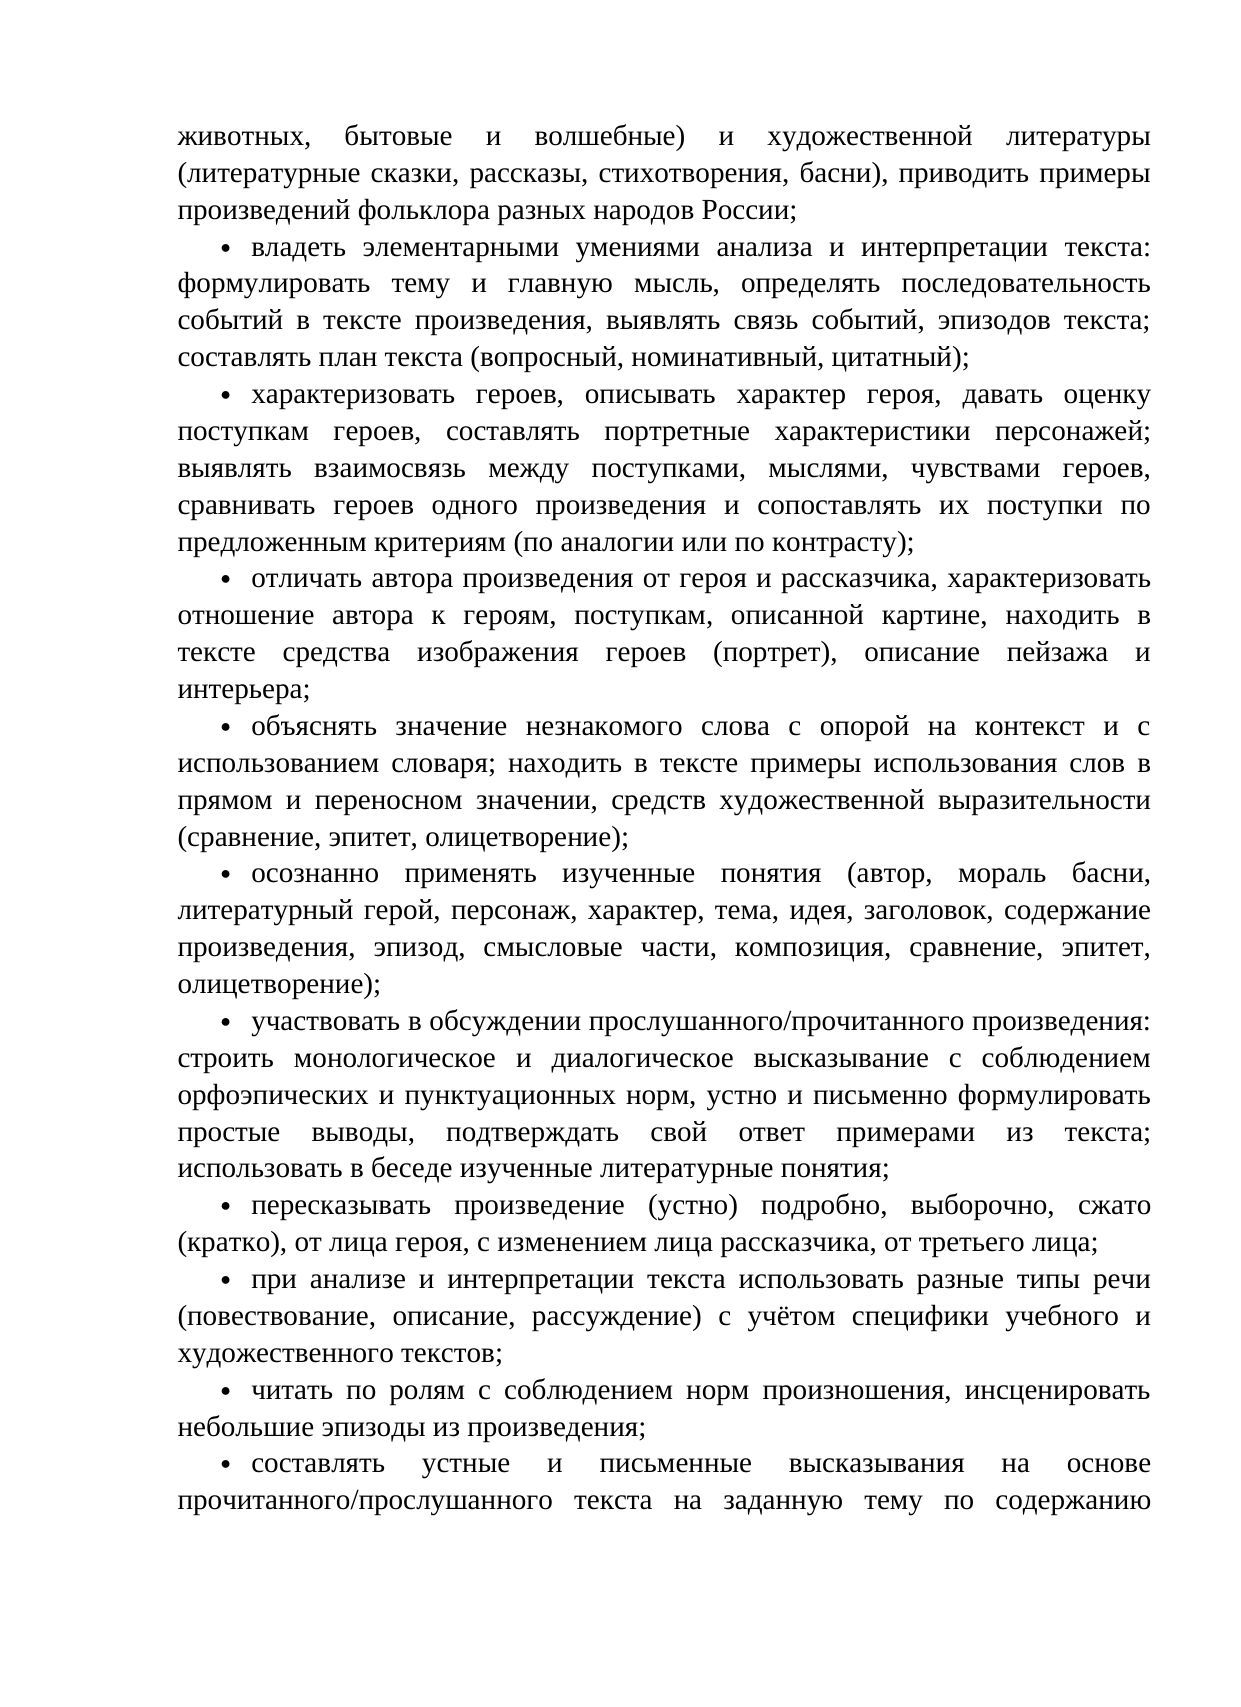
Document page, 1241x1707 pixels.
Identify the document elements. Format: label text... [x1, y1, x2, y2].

list владеть элементарными умениями анализа и интерпретации текста: формулировать тему и главную мысль, определять последовательность событий в тексте произведения, выявлять связь событий, эпизодов текста; составлять план текста (вопросный, номинативный, цитатный); [177, 229, 1152, 373]
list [177, 1446, 1152, 1516]
list пересказывать произведение (устно) подробно, выборочно, сжато (кратко), от лица героя, с изменением лица рассказчика, от третьего лица; [177, 1187, 1152, 1258]
list осознанно применять изученные понятия (автор, мораль басни, литературный герой, персонаж, характер, тема, идея, заголовок, содержание произведения, эпизод, смысловые части, композиция, сравнение, эпитет, олицетворение); [177, 856, 1152, 1000]
list при анализе и интерпретации текста использовать разные типы речи (повествование, описание, рассуждение) с учётом специфики учебного и художественного текстов; [177, 1261, 1152, 1368]
list объяснять значение незнакомого слова с опорой на контекст и с использованием словаря; находить в тексте примеры использования слов в прямом и переносном значении, средств художественной выразительности (сравнение, эпитет, олицетворение); [177, 708, 1152, 852]
list участвовать в обсуждении прослушанного/прочитанного произведения: строить монологическое и диалогическое высказывание с соблюдением орфоэпических и пунктуационных норм, устно и письменно формулировать простые выводы, подтверждать свой ответ примерами из текста; использовать в беседе изученные литературные понятия; [177, 1003, 1152, 1184]
list характеризовать героев, описывать характер героя, давать оценку поступкам героев, составлять портретные характеристики персонажей; выявлять взаимосвязь между поступками, мыслями, чувствами героев, сравнивать героев одного произведения и сопоставлять их поступки по предложенным критериям (по аналогии или по контрасту); [177, 376, 1152, 557]
list отличать автора произведения от героя и рассказчика, характеризовать отношение автора к героям, поступкам, описанной картине, находить в тексте средства изображения героев (портрет), описание пейзажа и интерьера; [177, 561, 1152, 705]
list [177, 118, 1152, 225]
list читать по ролям с соблюдением норм произношения, инсценировать небольшие эпизоды из произведения; [177, 1372, 1152, 1442]
